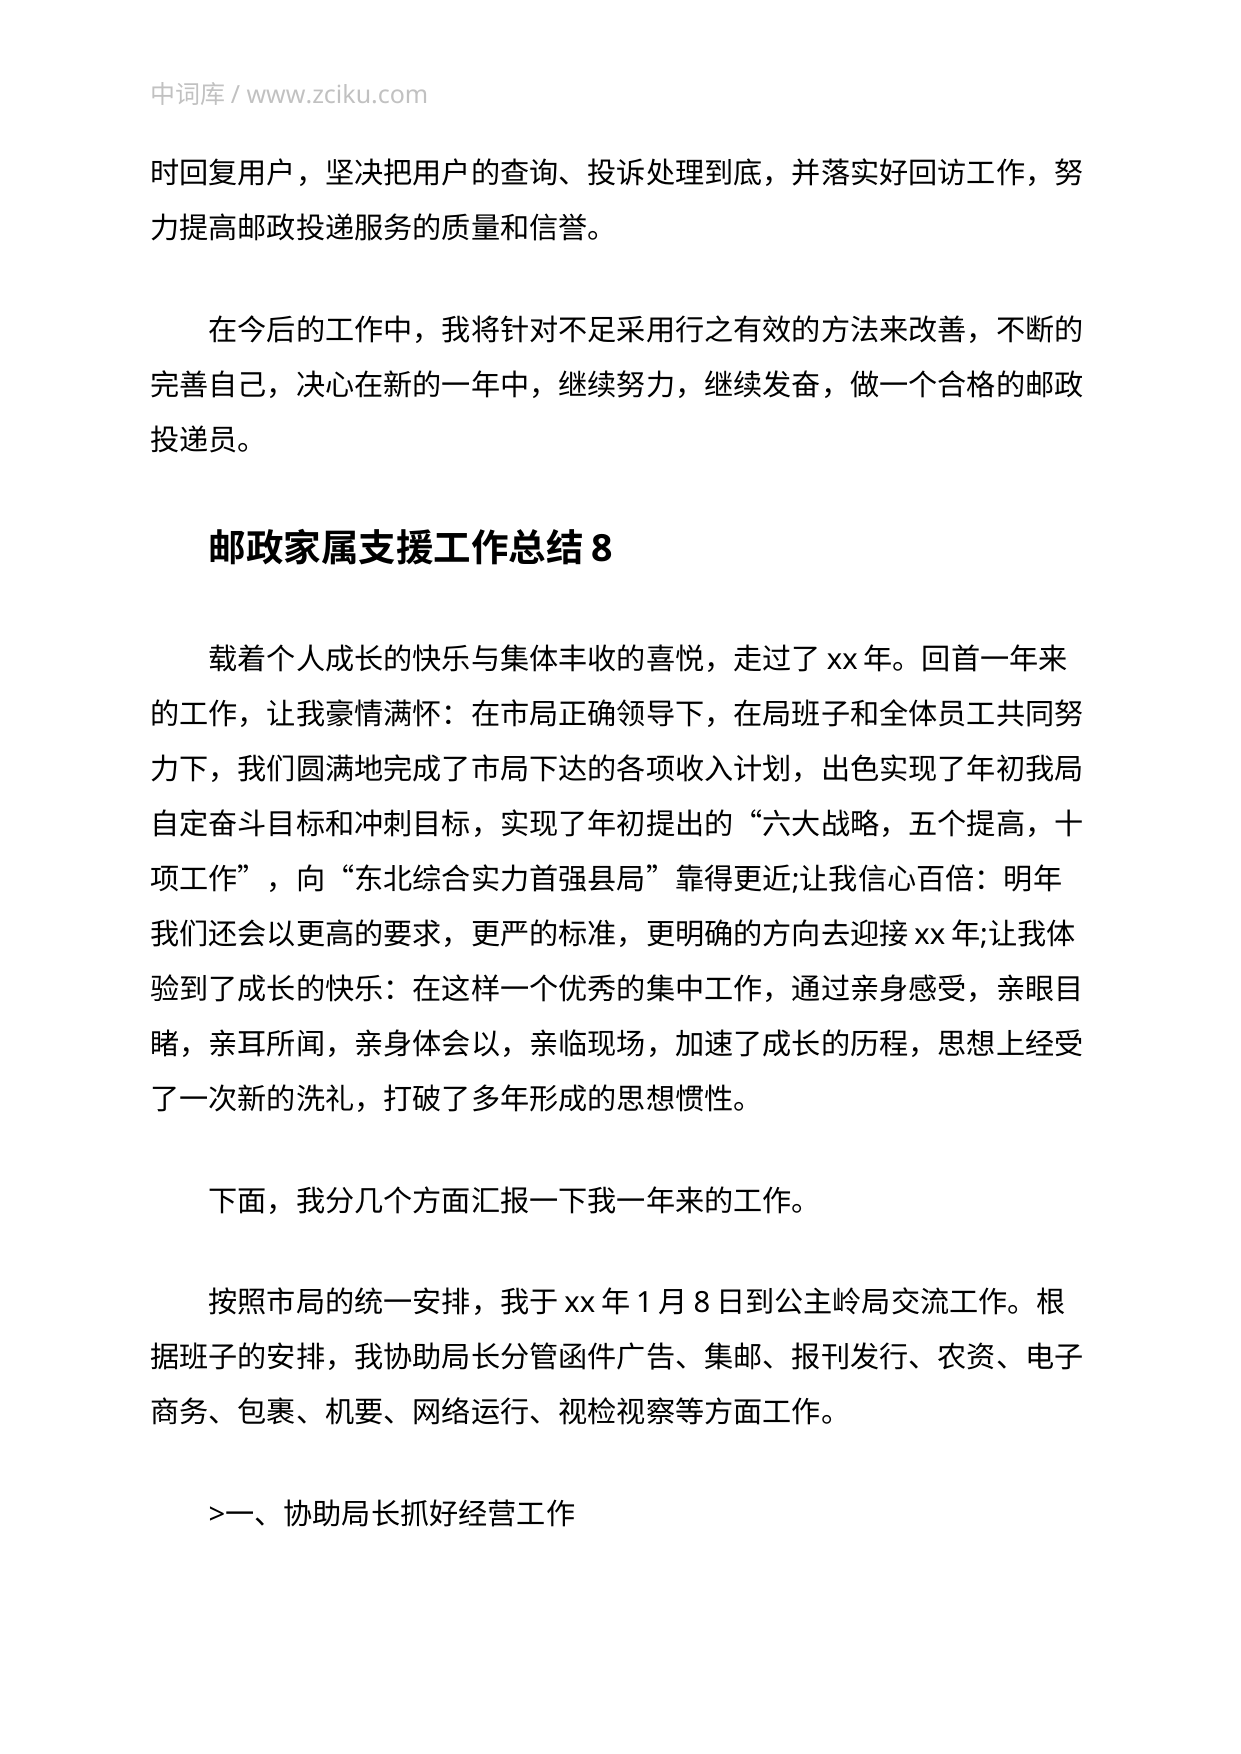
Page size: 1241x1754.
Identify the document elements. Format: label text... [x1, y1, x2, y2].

text 按照市局的统一安排，我于xx年1月8日到公主岭局交流工作。根据班子的安排，我协助局长分管函件广告、集邮、报刊发行、农资、电子商务、包裹、机要、网络运行、视检视察等方面工作。 [150, 1279, 1090, 1431]
text >一、协助局长抓好经营工作 [150, 1491, 1090, 1533]
text 邮政家属支援工作总结8 [150, 518, 1090, 573]
text 下面，我分几个方面汇报一下我一年来的工作。 [150, 1177, 1090, 1219]
text 在今后的工作中，我将针对不足采用行之有效的方法来改善，不断的完善自己，决心在新的一年中，继续努力，继续发奋，做一个合格的邮政投递员。 [150, 307, 1090, 459]
text 载着个人成长的快乐与集体丰收的喜悦，走过了xx年。回首一年来的工作，让我豪情满怀：在市局正确领导下，在局班子和全体员工共同努力下，我们圆满地完成了市局下达的各项收入计划，出色实现了年初我局自定奋斗目标和冲刺目标，实现了年初提出的“六大战略，五个提高，十项工作”，向“东北综合实力首强县局”靠得更近;让我信心百倍：明年我们还会以更高的要求，更严的标准，更明确的方向去迎接xx年;让我体验到了成长的快乐：在这样一个优秀的集中工作，通过亲身感受，亲眼目睹，亲耳所闻，亲身体会以，亲临现场，加速了成长的历程，思想上经受了一次新的洗礼，打破了多年形成的思想惯性。 [150, 636, 1090, 1118]
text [150, 150, 1090, 247]
